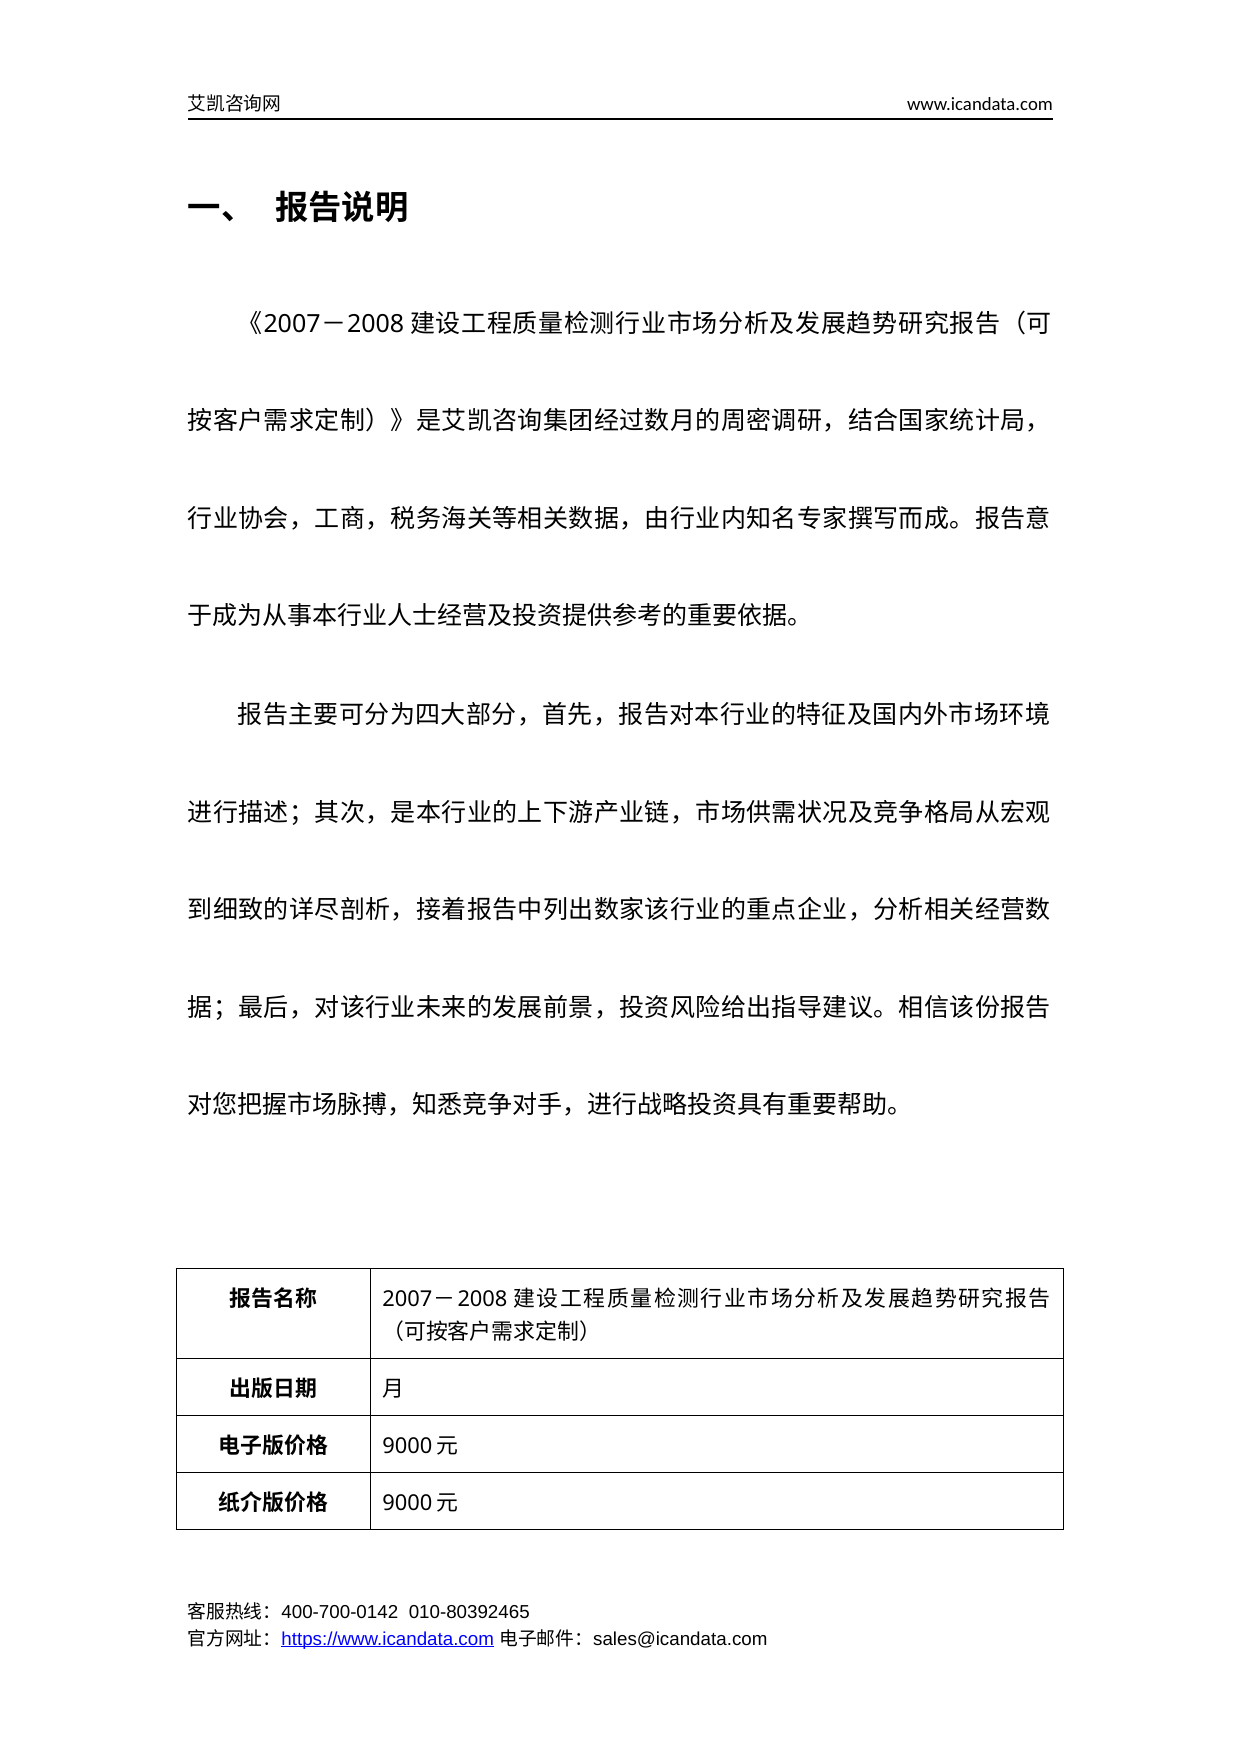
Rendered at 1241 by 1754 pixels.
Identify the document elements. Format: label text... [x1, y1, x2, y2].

table_header 2007－2008建设工程质量检测行业市场分析及发展趋势研究报告（可按客户需求定制） [371, 1269, 1063, 1358]
table_cell 9000元 [371, 1416, 1063, 1472]
table_cell 电子版价格 [177, 1416, 370, 1472]
table_cell 9000元 [371, 1473, 1063, 1529]
table_cell 纸介版价格 [177, 1473, 370, 1529]
table_cell 出版日期 [177, 1359, 370, 1415]
table_header 报告名称 [177, 1269, 370, 1358]
subtitle 报告说明 [187, 172, 1053, 237]
text 《2007－2008建设工程质量检测行业市场分析及发展趋势研究报告（可按客户需求定制）》是艾凯咨询集团经过数月的周密调研，结合国家统计局，行业协会，工商，税务海关等相关数据，由行业内知名专家撰写而成。报告意于成为从事本行业人士经营及投资提供参考的重要依据。 [187, 289, 1053, 646]
table_cell 月 [371, 1359, 1063, 1415]
text 报告主要可分为四大部分，首先，报告对本行业的特征及国内外市场环境进行描述；其次，是本行业的上下游产业链，市场供需状况及竞争格局从宏观到细致的详尽剖析，接着报告中列出数家该行业的重点企业，分析相关经营数据；最后，对该行业未来的发展前景，投资风险给出指导建议。相信该份报告对您把握市场脉搏，知悉竞争对手，进行战略投资具有重要帮助。 [187, 681, 1053, 1136]
